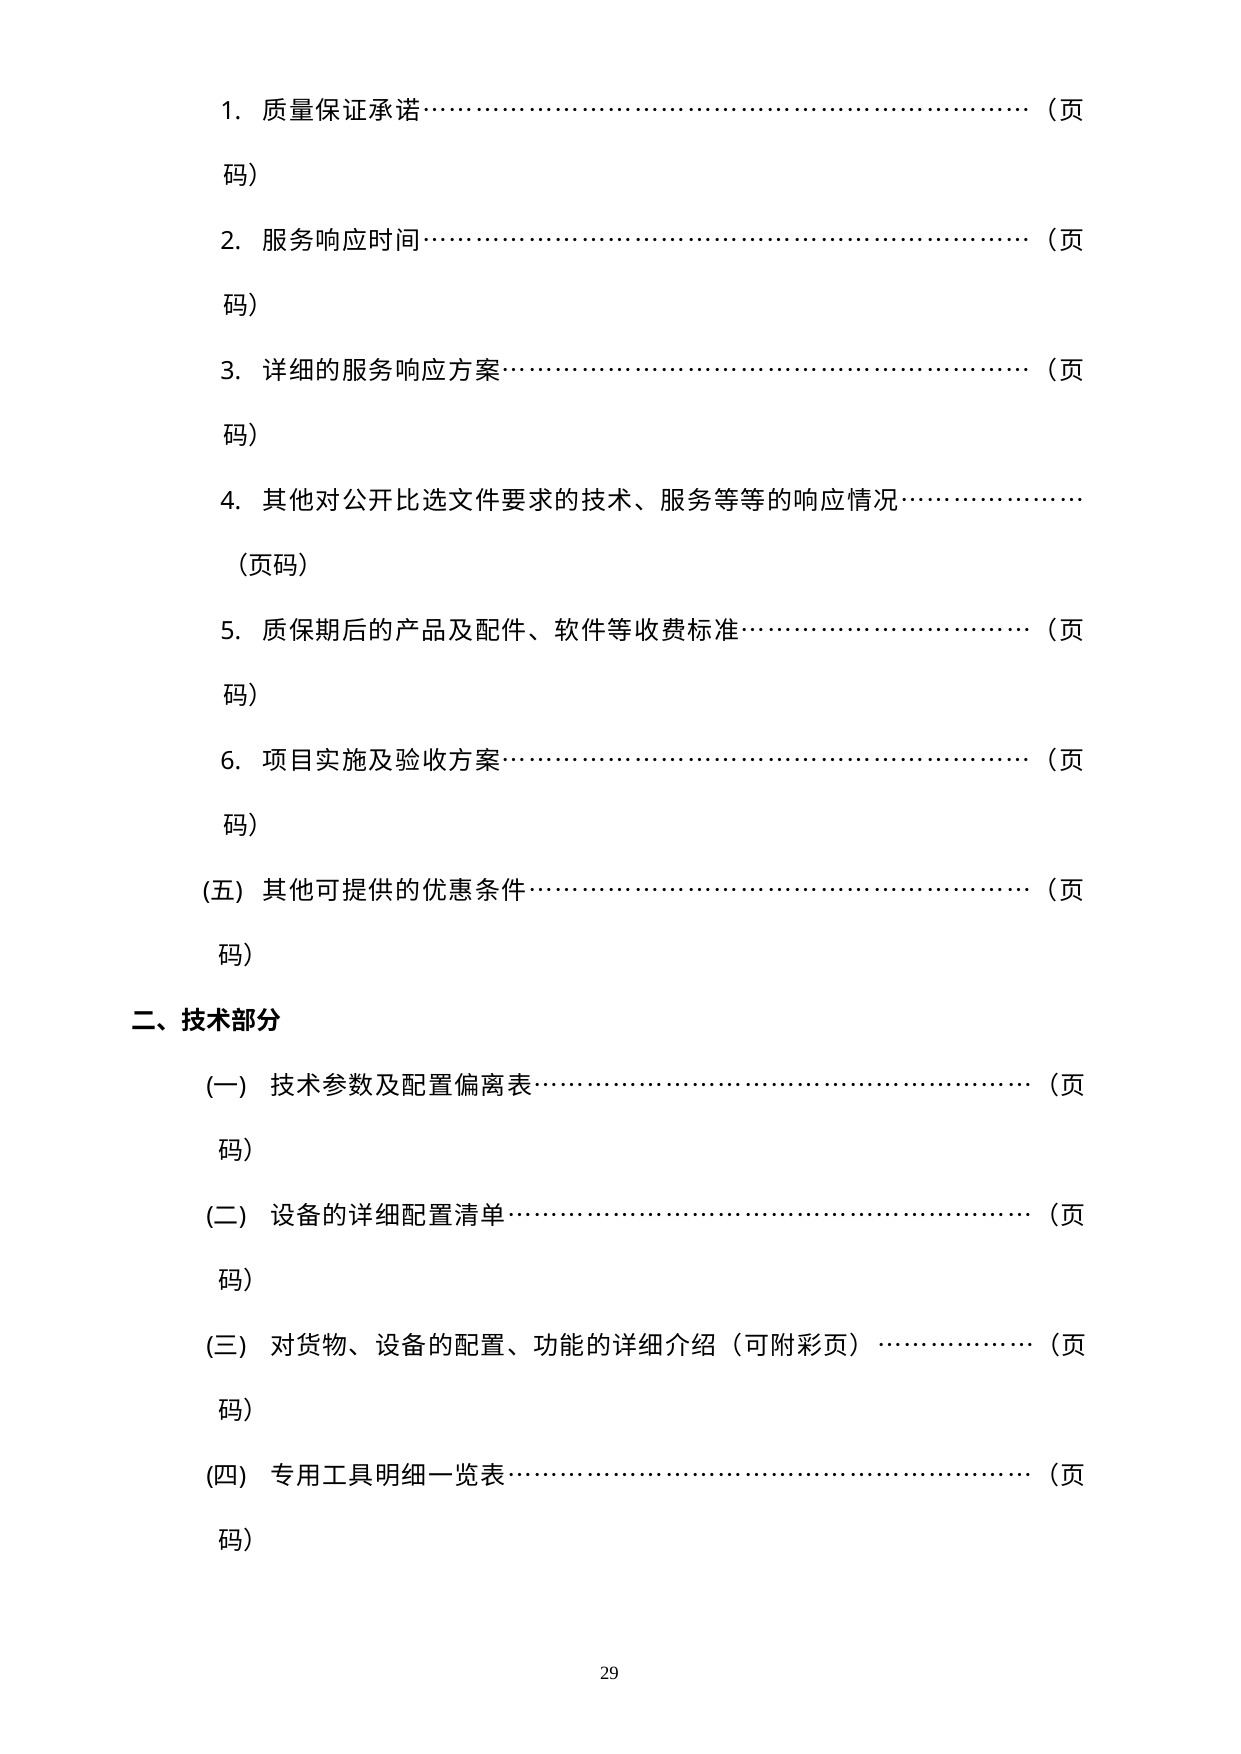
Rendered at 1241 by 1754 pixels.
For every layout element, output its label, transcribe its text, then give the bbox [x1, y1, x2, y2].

list 服务响应时间……………………………………………………………（页码） [220, 206, 1087, 336]
list 其他可提供的优惠条件…………………………………………………（页码） [203, 856, 1087, 986]
list 设备的详细配置清单……………………………………………………（页码） [206, 1181, 1087, 1311]
list 其他对公开比选文件要求的技术、服务等等的响应情况…………………（页码） [220, 466, 1087, 596]
list 项目实施及验收方案……………………………………………………（页码） [220, 726, 1087, 856]
list 专用工具明细一览表……………………………………………………（页码） [206, 1441, 1087, 1571]
list 详细的服务响应方案……………………………………………………（页码） [220, 336, 1087, 466]
list 对货物、设备的配置、功能的详细介绍（可附彩页）………………（页码） [206, 1311, 1087, 1441]
text 二、技术部分 [131, 986, 1087, 1051]
list 质保期后的产品及配件、软件等收费标准……………………………（页码） [220, 596, 1087, 726]
list 质量保证承诺……………………………………………………………（页码） [220, 76, 1087, 206]
list 技术参数及配置偏离表…………………………………………………（页码） [206, 1051, 1087, 1181]
